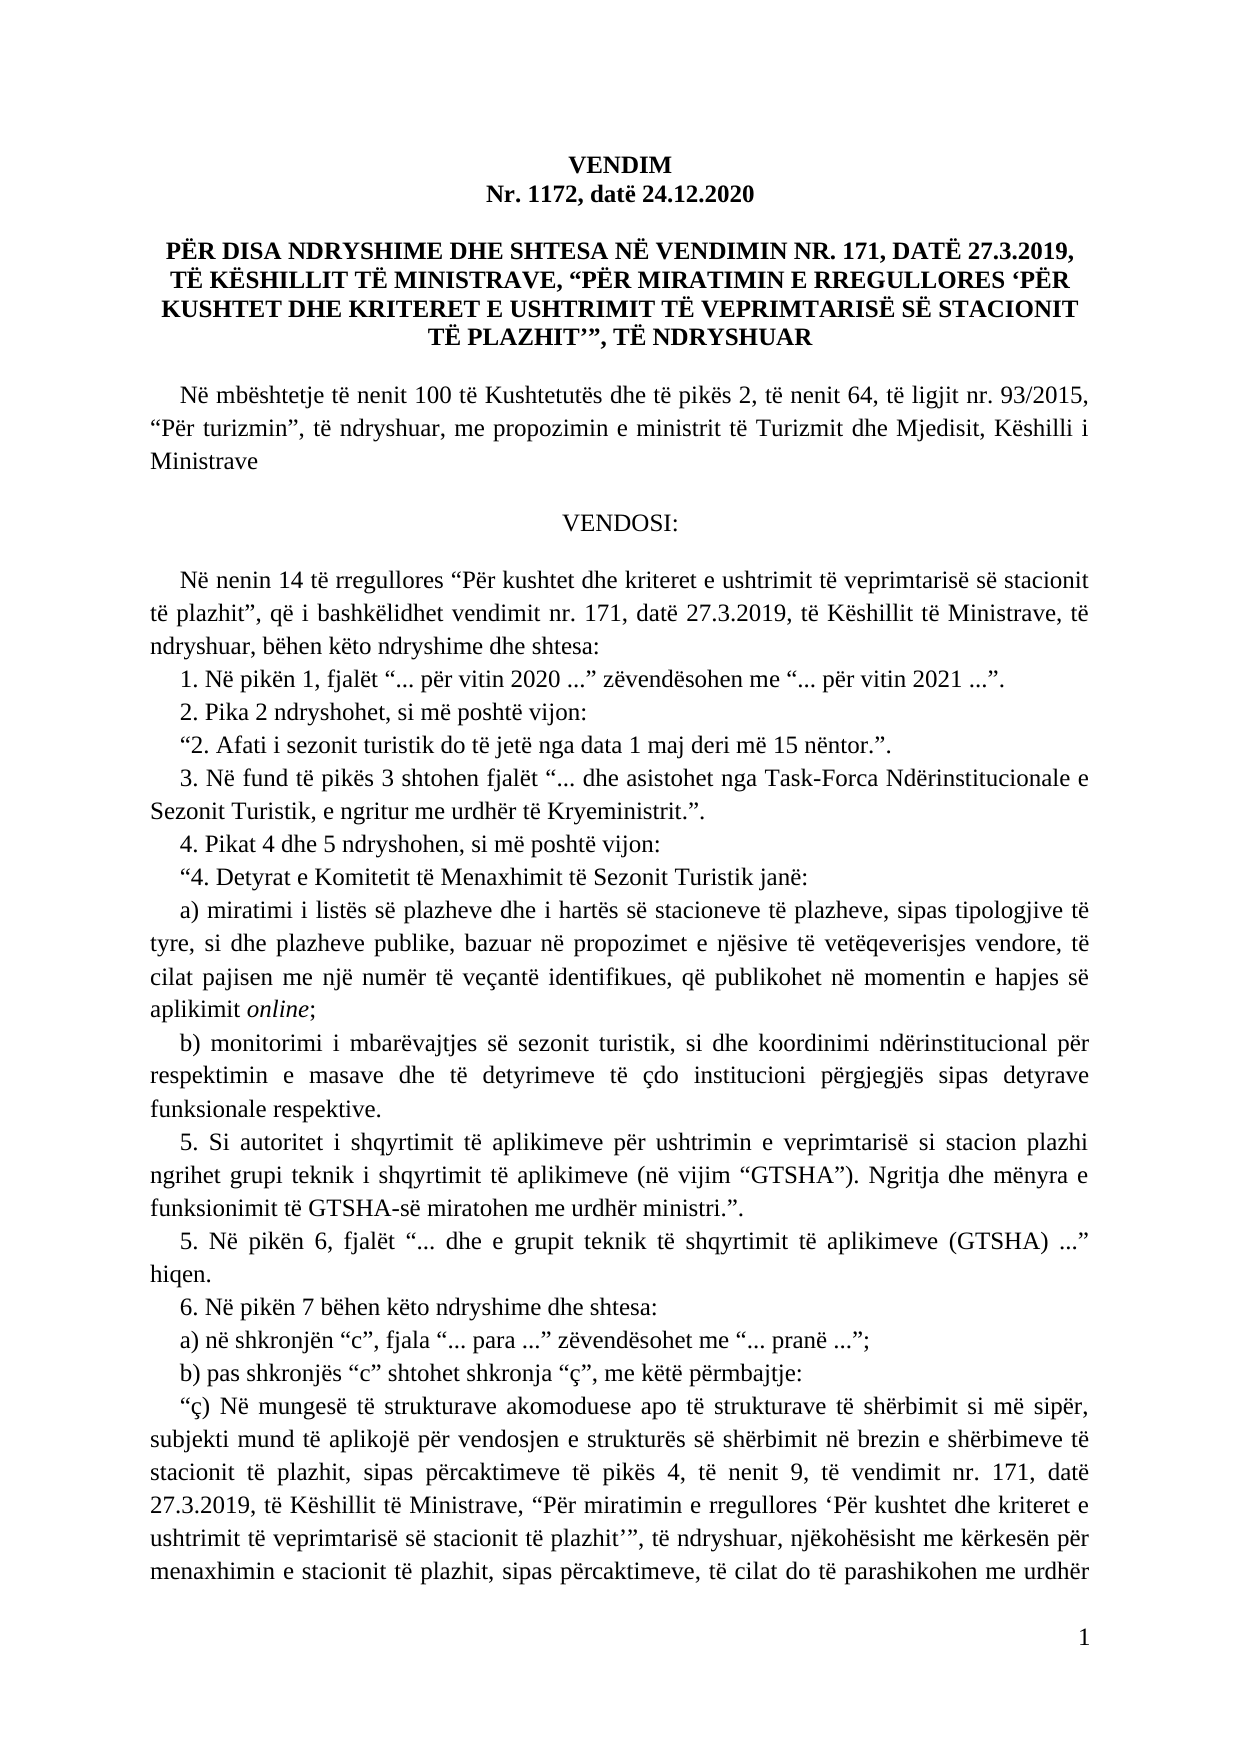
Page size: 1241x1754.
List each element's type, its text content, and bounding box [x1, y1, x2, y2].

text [150, 1391, 1090, 1585]
text Në nenin 14 të rregullores “Për kushtet dhe kriteret e ushtrimit të veprimtarisë së stacionit të plazhit”, që i bashkëlidhet vendimit nr. 171, datë 27.3.2019, të Këshillit të Ministrave, të ndryshuar, bëhen këto ndryshime dhe shtesa: [150, 565, 1090, 660]
text 6. Në pikën 7 bëhen këto ndryshime dhe shtesa: [150, 1292, 1090, 1321]
text a) në shkronjën “c”, fjala “... para ...” zëvendësohet me “... pranë ...”; [150, 1325, 1090, 1353]
text 4. Pikat 4 dhe 5 ndryshohen, si më poshtë vijon: [150, 829, 1090, 858]
text 2. Pika 2 ndryshohet, si më poshtë vijon: [150, 697, 1090, 726]
text VENDOSI: [150, 508, 1090, 537]
text PËR DISA NDRYSHIME DHE SHTESA NË VENDIMIN NR. 171, DATË 27.3.2019, TË KËSHILLIT TË MINISTRAVE, “PËR MIRATIMIN E RREGULLORES ‘PËR KUSHTET DHE KRITERET E USHTRIMIT TË VEPRIMTARISË SË STACIONIT TË PLAZHIT’”, TË NDRYSHUAR [150, 236, 1090, 351]
text “4. Detyrat e Komitetit të Menaxhimit të Sezonit Turistik janë: [150, 862, 1090, 891]
text b) pas shkronjës “c” shtohet shkronja “ç”, me këtë përmbajtje: [150, 1358, 1090, 1387]
text 5. Si autoritet i shqyrtimit të aplikimeve për ushtrimin e veprimtarisë si stacion plazhi ngrihet grupi teknik i shqyrtimit të aplikimeve (në vijim “GTSHA”). Ngritja dhe mënyra e funksionimit të GTSHA-së miratohen me urdhër ministri.”. [150, 1127, 1090, 1221]
text Në mbështetje të nenit 100 të Kushtetutës dhe të pikës 2, të nenit 64, të ligjit nr. 93/2015, “Për turizmin”, të ndryshuar, me propozimin e ministrit të Turizmit dhe Mjedisit, Këshilli i Ministrave [150, 380, 1090, 475]
text b) monitorimi i mbarëvajtjes së sezonit turistik, si dhe koordinimi ndërinstitucional për respektimin e masave dhe të detyrimeve të çdo institucioni përgjegjës sipas detyrave funksionale respektive. [150, 1028, 1090, 1122]
text Nr. 1172, datë 24.12.2020 [150, 179, 1090, 207]
text 3. Në fund të pikës 3 shtohen fjalët “... dhe asistohet nga Task-Forca Ndërinstitucionale e Sezonit Turistik, e ngritur me urdhër të Kryeministrit.”. [150, 763, 1090, 825]
text 1. Në pikën 1, fjalët “... për vitin 2020 ...” zëvendësohen me “... për vitin 2021 ...”. [150, 664, 1090, 693]
text 5. Në pikën 6, fjalët “... dhe e grupit teknik të shqyrtimit të aplikimeve (GTSHA) ...” hiqen. [150, 1226, 1090, 1287]
text “2. Afati i sezonit turistik do të jetë nga data 1 maj deri më 15 nëntor.”. [150, 730, 1090, 759]
text a) miratimi i listës së plazheve dhe i hartës së stacioneve të plazheve, sipas tipologjive të tyre, si dhe plazheve publike, bazuar në propozimet e njësive të vetëqeverisjes vendore, të cilat pajisen me një numër të veçantë identifikues, që publikohet në momentin e hapjes së aplikimit online; [150, 896, 1090, 1023]
text VENDIM [150, 150, 1090, 179]
